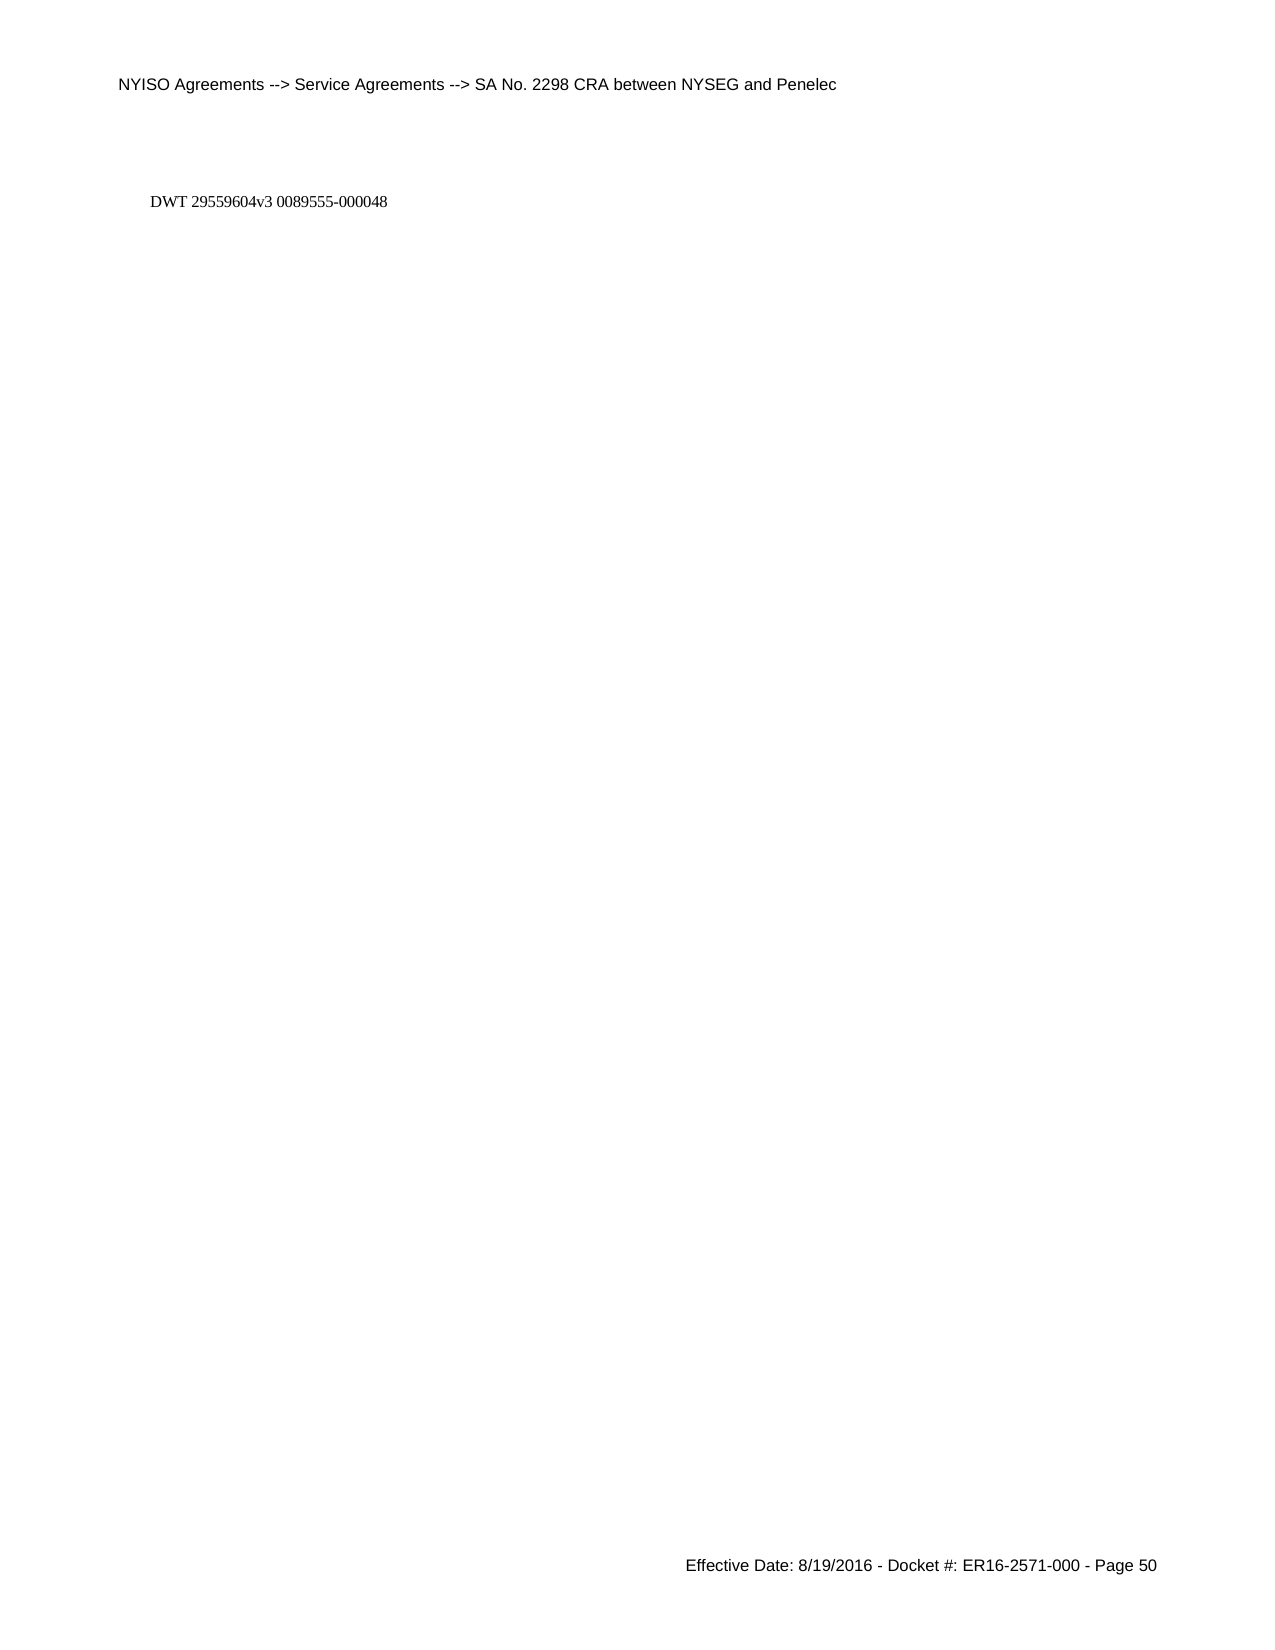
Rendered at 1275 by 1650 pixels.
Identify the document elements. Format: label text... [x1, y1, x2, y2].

text DWT 29559604v3 0089555-000048 [150, 192, 1275, 212]
